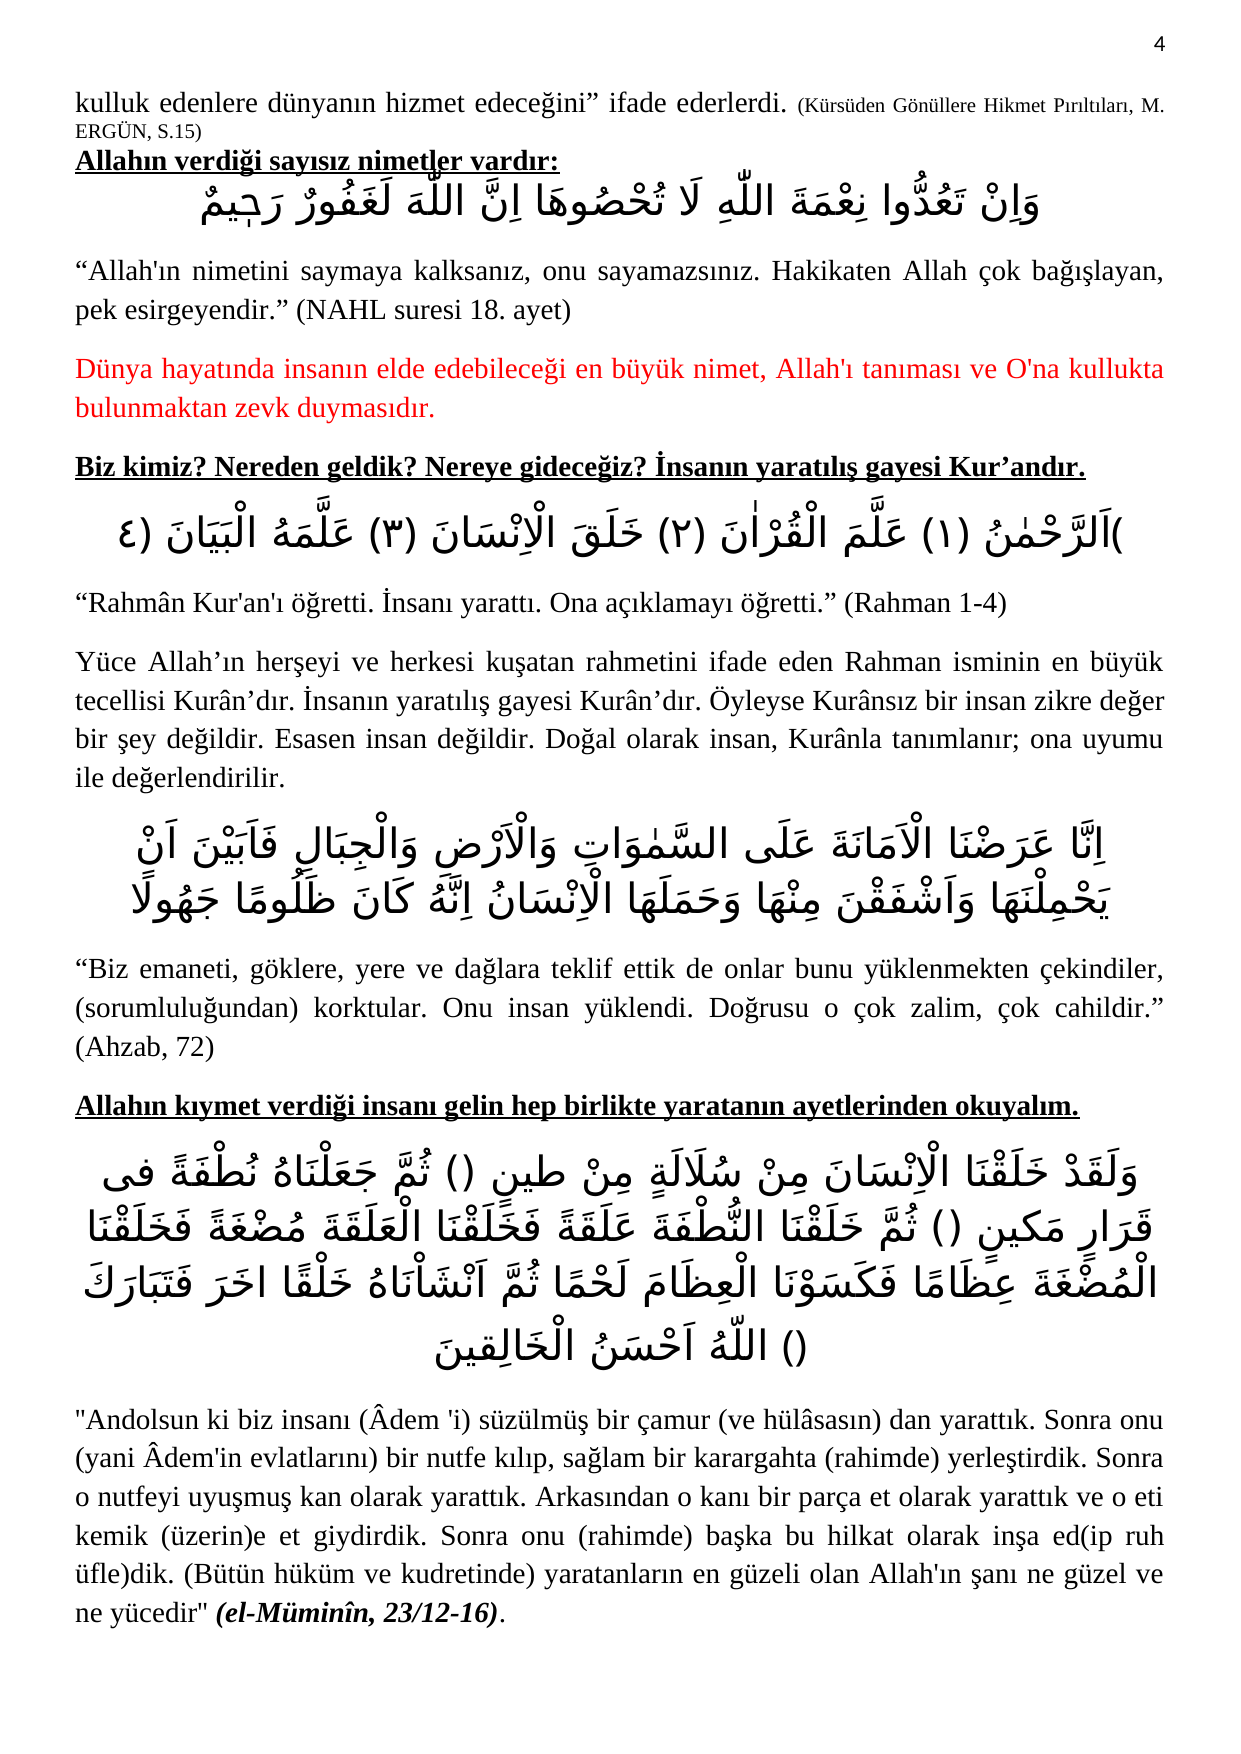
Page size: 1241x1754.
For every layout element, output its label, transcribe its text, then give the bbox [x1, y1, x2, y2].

text ''Andolsun ki biz insanı (Âdem 'i) süzülmüş bir çamur (ve hülâsasın) dan yarattık. Sonra onu (yani Âdem'in evlatlarını) bir nutfe kılıp, sağlam bir karargahta (rahimde) yerleştirdik. Sonra o nutfeyi uyuşmuş kan olarak yarattık. Arkasından o kanı bir parça et olarak yarattık ve o eti kemik (üzerin)e et giydirdik. Sonra onu (rahimde) başka bu hilkat olarak inşa ed(ip ruh üfle)dik. (Bütün hüküm ve kudretinde) yaratanların en güzeli olan Allah'ın şanı ne güzel ve ne yücedir'' (el-Müminîn, 23/12-16). [75, 1402, 1165, 1628]
text Biz kimiz? Nereden geldik? Nereye gideceğiz? İnsanın yaratılış gayesi Kur’andır. [75, 449, 1165, 483]
text “Biz emaneti, göklere, yere ve dağlara teklif ettik de onlar bunu yüklenmekten çekindiler, (sorumluluğundan) korktular. Onu insan yüklendi. Doğrusu o çok zalim, çok cahildir.” (Ahzab, 72) [75, 952, 1165, 1062]
text Dünya hayatında insanın elde edebileceği en büyük nimet, Allah'ı tanıması ve O'na kullukta bulunmaktan zevk duymasıdır. [75, 351, 1165, 423]
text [75, 86, 1165, 143]
text Allahın kıymet verdiği insanı gelin hep birlikte yaratanın ayetlerinden okuyalım. [75, 1088, 1165, 1122]
text “Allah'ın nimetini saymaya kalksanız, onu sayamazsınız. Hakikaten Allah çok bağışlayan, pek esirgeyendir.” (NAHL suresi 18. ayet) [75, 253, 1165, 325]
text Allahın verdiği sayısız nimetler vardır: [75, 143, 1165, 177]
text اَلرَّحْمٰنُ ﴿١﴾ عَلَّمَ الْقُرْاٰنَ ﴿٢﴾ خَلَقَ الْاِنْسَانَ ﴿٣﴾ عَلَّمَهُ الْبَيَانَ ﴿٤﴾ [75, 508, 1165, 557]
text “Rahmân Kur'an'ı öğretti. İnsanı yarattı. Ona açıklamayı öğretti.” (Rahman 1-4) [75, 585, 1165, 618]
text Yüce Allah’ın herşeyi ve herkesi kuşatan rahmetini ifade eden Rahman isminin en büyük tecellisi Kurân’dır. İnsanın yaratılış gayesi Kurân’dır. Öyleyse Kurânsız bir insan zikre değer bir şey değildir. Esasen insan değildir. Doğal olarak insan, Kurânla tanımlanır; ona uyumu ile değerlendirilir. [75, 644, 1165, 793]
text وَلَقَدْ خَلَقْنَا الْاِنْسَانَ مِنْ سُلَالَةٍ مِنْ طينٍ () ثُمَّ جَعَلْنَاهُ نُطْفَةً فى قَرَارٍ مَكينٍ () ثُمَّ خَلَقْنَا النُّطْفَةَ عَلَقَةً فَخَلَقْنَا الْعَلَقَةَ مُضْغَةً فَخَلَقْنَا الْمُضْغَةَ عِظَامًا فَكَسَوْنَا الْعِظَامَ لَحْمًا ثُمَّ اَنْشَاْنَاهُ خَلْقًا اخَرَ فَتَبَارَكَ اللّهُ اَحْسَنُ الْخَالِقينَ () [75, 1147, 1165, 1373]
text وَاِنْ تَعُدُّوا نِعْمَةَ اللّٰهِ لَا تُحْصُوهَا اِنَّ اللّٰهَ لَغَفُورٌ رَحٖيمٌ [75, 177, 1165, 225]
text اِنَّا عَرَضْنَا الْاَمَانَةَ عَلَى السَّمٰوَاتِ وَالْاَرْضِ وَالْجِبَالِ فَاَبَيْنَ اَنْ يَحْمِلْنَهَا وَاَشْفَقْنَ مِنْهَا وَحَمَلَهَا الْاِنْسَانُ اِنَّهُ كَانَ ظَلُومًا جَهُولًا [75, 819, 1165, 924]
